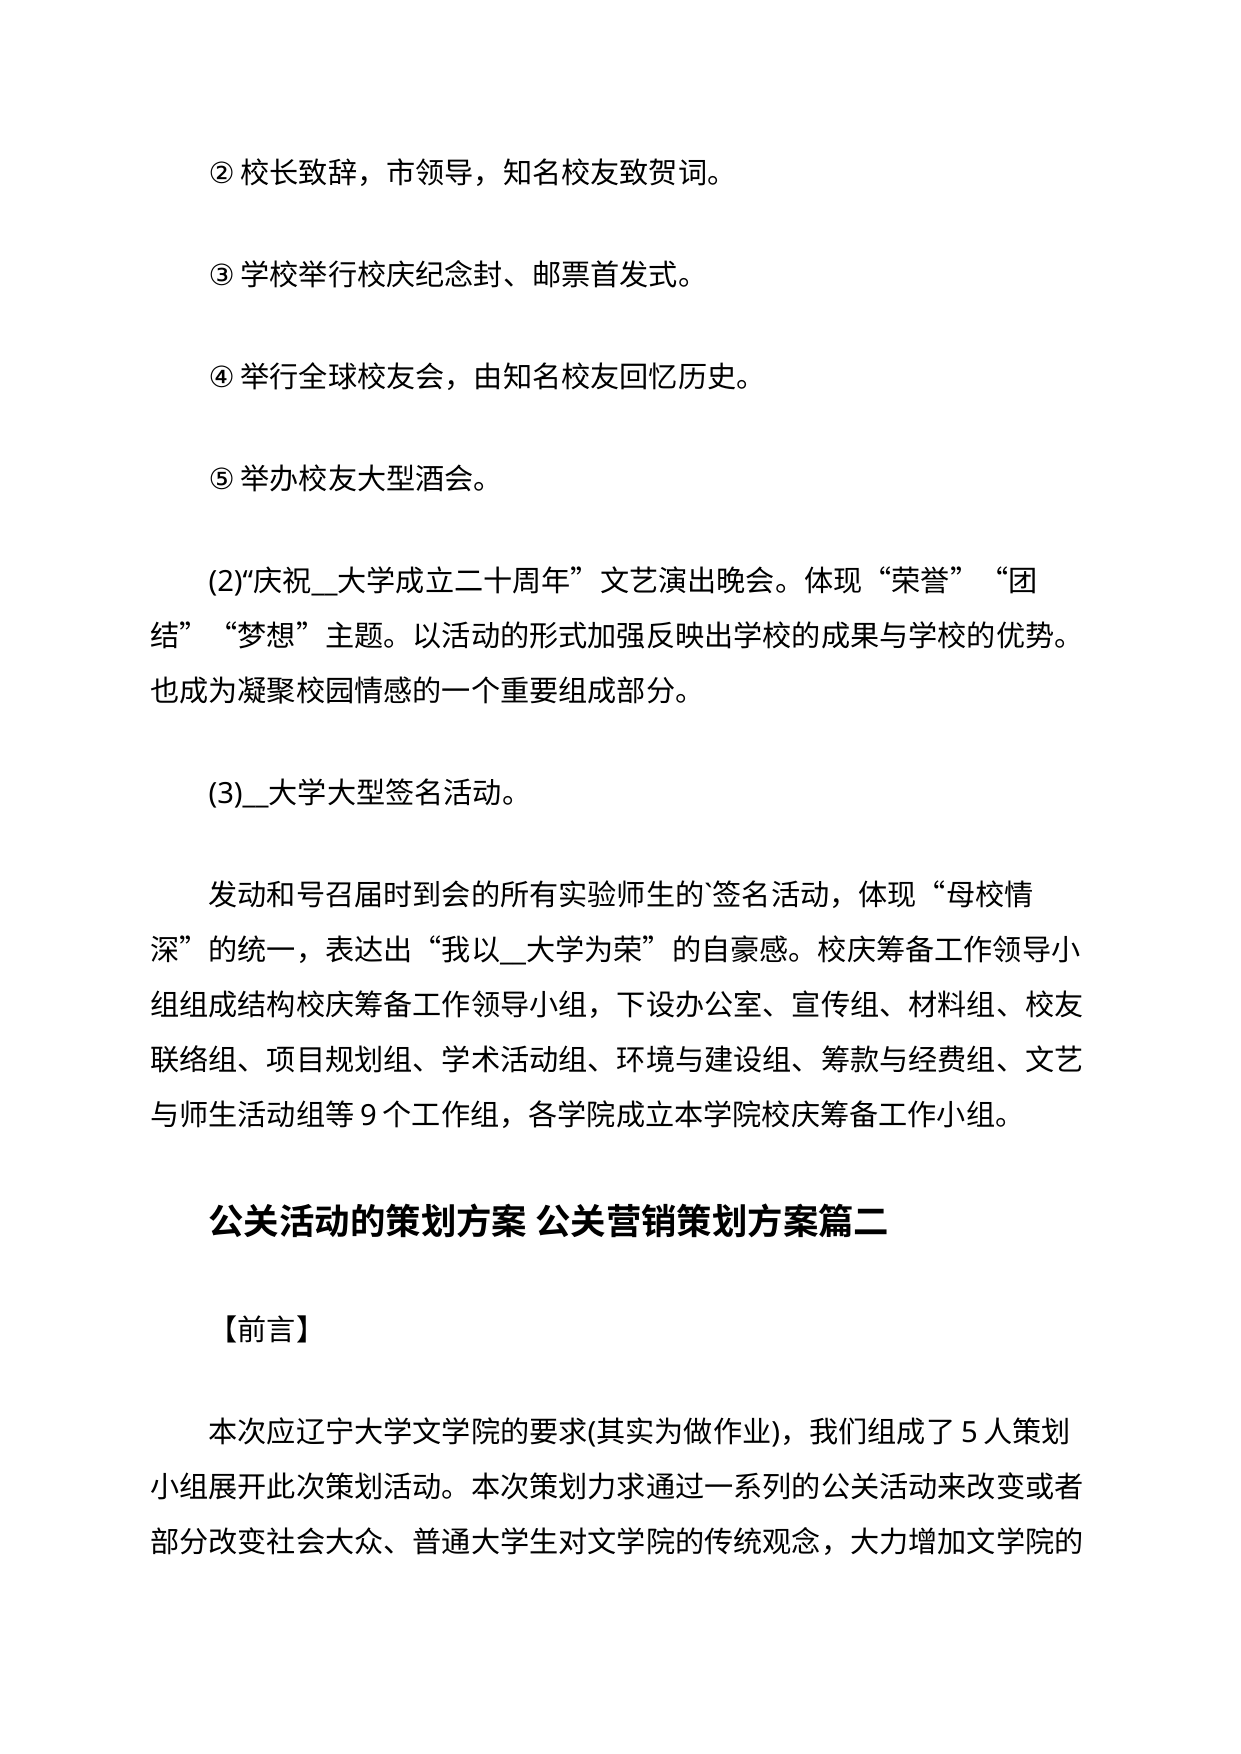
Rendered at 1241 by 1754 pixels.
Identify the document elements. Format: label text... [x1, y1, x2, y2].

text 【前言】 [150, 1307, 1090, 1349]
text ⑤举办校友大型酒会。 [150, 456, 1090, 498]
text 发动和号召届时到会的所有实验师生的`签名活动，体现“母校情深”的统一，表达出“我以__大学为荣”的自豪感。校庆筹备工作领导小组组成结构校庆筹备工作领导小组，下设办公室、宣传组、材料组、校友联络组、项目规划组、学术活动组、环境与建设组、筹款与经费组、文艺与师生活动组等9个工作组，各学院成立本学院校庆筹备工作小组。 [150, 872, 1090, 1134]
text (3)__大学大型签名活动。 [150, 769, 1090, 812]
text (2)“庆祝__大学成立二十周年”文艺演出晚会。体现“荣誉”“团结”“梦想”主题。以活动的形式加强反映出学校的成果与学校的优势。也成为凝聚校园情感的一个重要组成部分。 [150, 558, 1090, 710]
text ③学校举行校庆纪念封、邮票首发式。 [150, 252, 1090, 294]
text 公关活动的策划方案 公关营销策划方案篇二 [150, 1193, 1090, 1244]
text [150, 1408, 1090, 1561]
text ④举行全球校友会，由知名校友回忆历史。 [150, 354, 1090, 396]
text ②校长致辞，市领导，知名校友致贺词。 [150, 150, 1090, 192]
